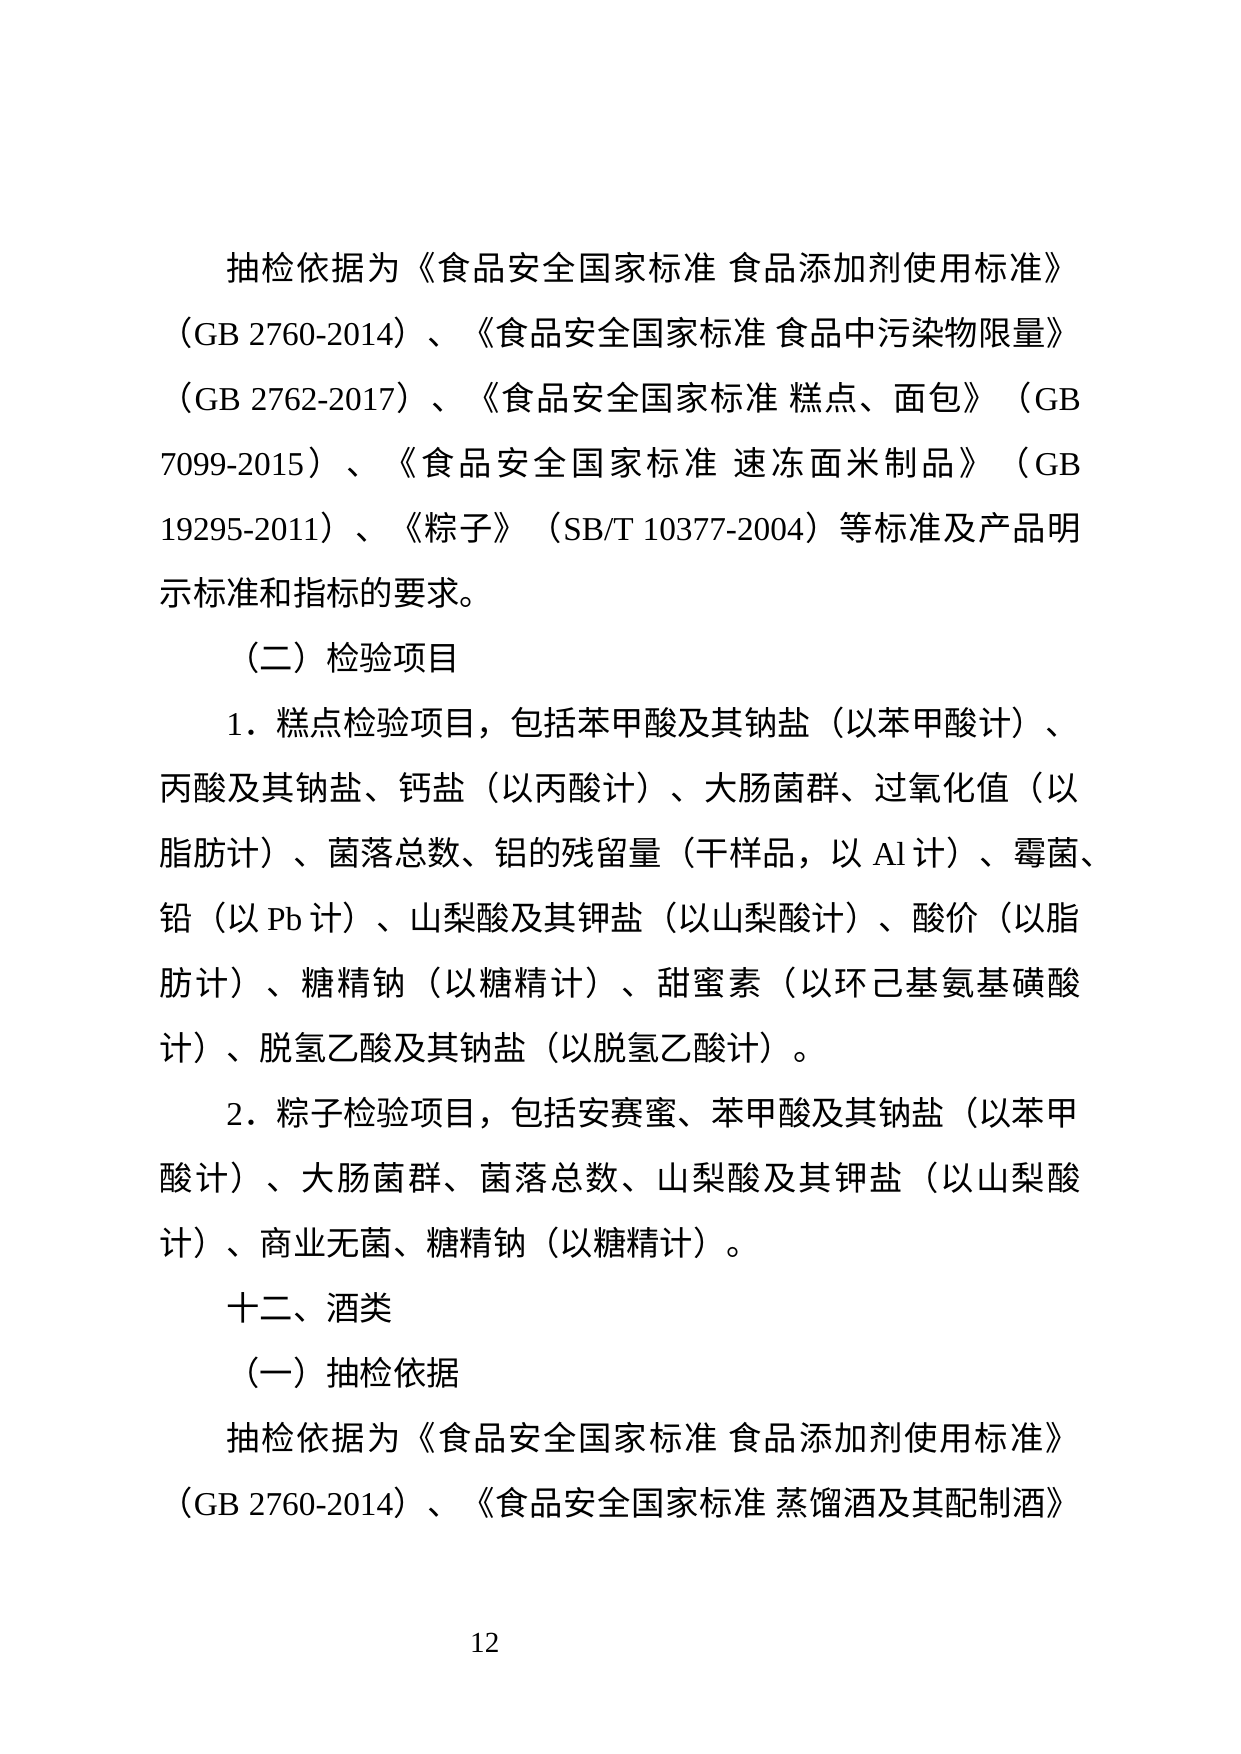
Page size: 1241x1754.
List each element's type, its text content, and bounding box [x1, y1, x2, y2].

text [159, 1403, 1081, 1533]
text 十二、酒类 [159, 1273, 1081, 1338]
text 1．糕点检验项目，包括苯甲酸及其钠盐（以苯甲酸计）、丙酸及其钠盐、钙盐（以丙酸计）、大肠菌群、过氧化值（以脂肪计）、菌落总数、铝的残留量（干样品，以Al计）、霉菌、铅（以Pb计）、山梨酸及其钾盐（以山梨酸计）、酸价（以脂肪计）、糖精钠（以糖精计）、甜蜜素（以环己基氨基磺酸计）、脱氢乙酸及其钠盐（以脱氢乙酸计）。 [159, 688, 1081, 1078]
text （二）检验项目 [159, 623, 1081, 688]
text 2．粽子检验项目，包括安赛蜜、苯甲酸及其钠盐（以苯甲酸计）、大肠菌群、菌落总数、山梨酸及其钾盐（以山梨酸计）、商业无菌、糖精钠（以糖精计）。 [159, 1078, 1081, 1273]
text 抽检依据为《食品安全国家标准 食品添加剂使用标准》 （GB 2760-2014）、《食品安全国家标准 食品中污染物限量》（GB 2762-2017）、《食品安全国家标准 糕点、面包》（GB 7099-2015）、《食品安全国家标准 速冻面米制品》（GB 19295-2011）、《粽子》（SB/T 10377-2004）等标准及产品明示标准和指标的要求。 [159, 233, 1081, 623]
text （一）抽检依据 [159, 1338, 1081, 1403]
